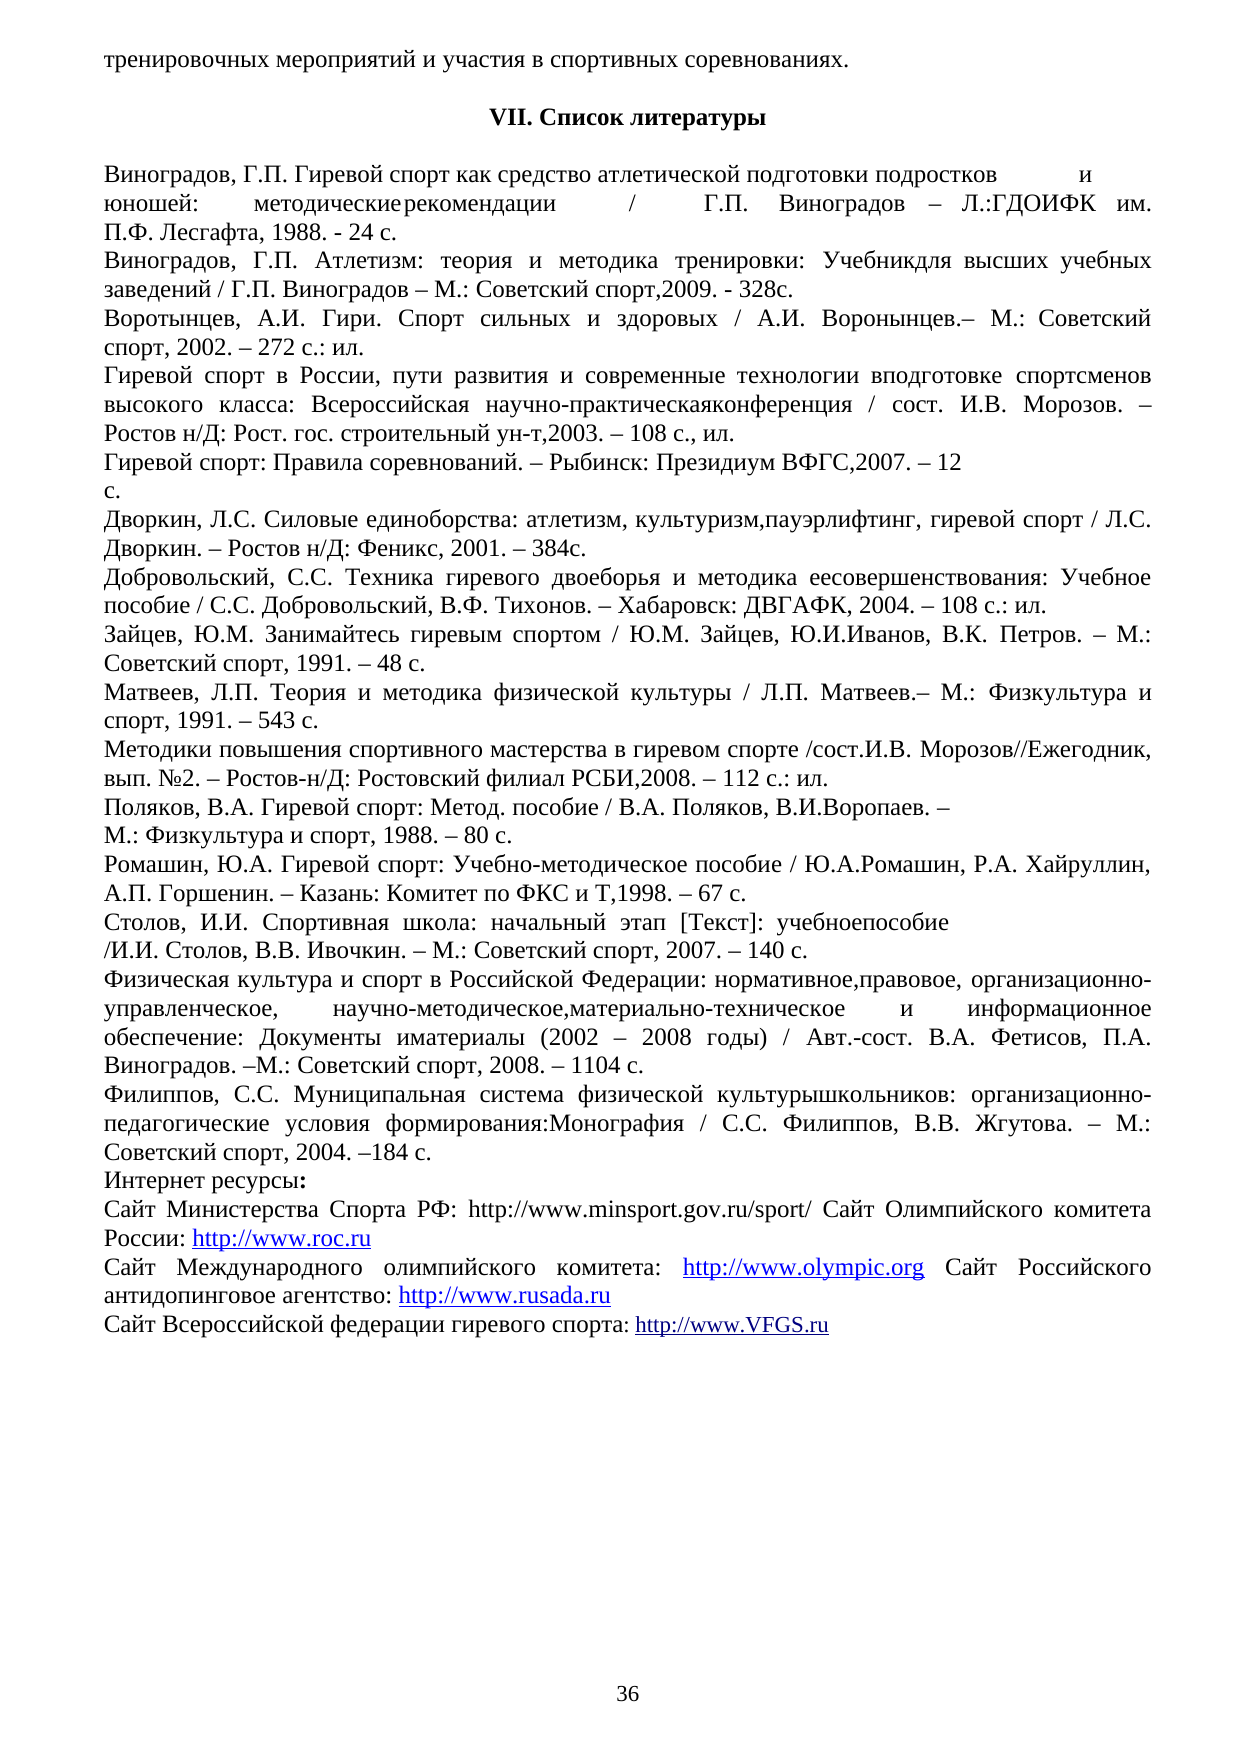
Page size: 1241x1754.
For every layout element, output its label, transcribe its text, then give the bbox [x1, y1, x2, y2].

text Поляков, В.А. Гиревой спорт: Метод. пособие / В.А. Поляков, В.И.Воропаев. – [103, 792, 1152, 821]
text Ромашин, Ю.А. Гиревой спорт: Учебно-методическое пособие / Ю.А.Ромашин, Р.А. Хайруллин, А.П. Горшенин. – Казань: Комитет по ФКС и Т,1998. – 67 с. [103, 849, 1152, 907]
text с. [103, 476, 1152, 504]
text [103, 44, 1152, 73]
text Зайцев, Ю.М. Занимайтесь гиревым спортом / Ю.М. Зайцев, Ю.И.Иванов, В.К. Петров. – М.: Советский спорт, 1991. – 48 с. [103, 619, 1152, 677]
text Добровольский, С.С. Техника гиревого двоеборья и методика еесовершенствования: Учебное пособие / С.С. Добровольский, В.Ф. Тихонов. – Хабаровск: ДВГАФК, 2004. – 108 с.: ил. [103, 562, 1152, 619]
text Матвеев, Л.П. Теория и методика физической культуры / Л.П. Матвеев.– М.: Физкультура и спорт, 1991. – 543 с. [103, 677, 1152, 734]
text Сайт Министерства Спорта РФ: http://www.minsport.gov.ru/sport/ Сайт Олимпийского комитета России: http://www.roc.ru [103, 1194, 1152, 1252]
text Воротынцев, А.И. Гири. Спорт сильных и здоровых / А.И. Воронынцев.– М.: Советский спорт, 2002. – 272 с.: ил. [103, 303, 1152, 361]
text Гиревой спорт: Правила соревнований. – Рыбинск: Президиум ВФГС,2007. – 12 [103, 447, 1152, 476]
text Интернет ресурсы: [103, 1166, 1152, 1194]
text /И.И. Столов, В.В. Ивочкин. – М.: Советский спорт, 2007. – 140 с. [103, 936, 1152, 964]
text юношей: методические рекомендации / Г.П. Виноградов – Л.:ГДОИФК им. П.Ф. Лесгафта, 1988. - 24 с. [103, 188, 1152, 246]
text Филиппов, С.С. Муниципальная система физической культурышкольников: организационно-педагогические условия формирования:Монография / С.С. Филиппов, В.В. Жгутова. – М.: Советский спорт, 2004. –184 с. [103, 1079, 1152, 1166]
text Сайт Международного олимпийского комитета: http://www.olympic.org Сайт Российского антидопинговое агентство: http://www.rusada.ru [103, 1252, 1152, 1309]
text Физическая культура и спорт в Российской Федерации: нормативное,правовое, организационно-управленческое, научно-методическое,материально-техническое и информационное обеспечение: Документы иматериалы (2002 – 2008 годы) / Авт.-сост. В.А. Фетисов, П.А. Виноградов. –М.: Советский спорт, 2008. – 1104 с. [103, 964, 1152, 1079]
text Методики повышения спортивного мастерства в гиревом спорте /сост.И.В. Морозов//Ежегодник, вып. №2. – Ростов-н/Д: Ростовский филиал РСБИ,2008. – 112 с.: ил. [103, 734, 1152, 792]
text Дворкин, Л.С. Силовые единоборства: атлетизм, культуризм,пауэрлифтинг, гиревой спорт / Л.С. Дворкин. – Ростов н/Д: Феникс, 2001. – 384с. [103, 504, 1152, 562]
text Виноградов, Г.П. Гиревой спорт как средство атлетической подготовки подростков и [103, 159, 1152, 188]
text Столов, И.И. Спортивная школа: начальный этап [Текст]: учебноепособие [103, 907, 1152, 936]
text VII. Список литературы [103, 102, 1152, 131]
text М.: Физкультура и спорт, 1988. – 80 с. [103, 821, 1152, 849]
text Гиревой спорт в России, пути развития и современные технологии вподготовке спортсменов высокого класса: Всероссийская научно-практическаяконференция / сост. И.В. Морозов. – Ростов н/Д: Рост. гос. строительный ун-т,2003. – 108 с., ил. [103, 361, 1152, 447]
text Виноградов, Г.П. Атлетизм: теория и методика тренировки: Учебникдля высших учебных заведений / Г.П. Виноградов – М.: Советский спорт,2009. - 328с. [103, 246, 1152, 303]
text Сайт Всероссийской федерации гиревого спорта: http://www.VFGS.ru [103, 1309, 1152, 1338]
